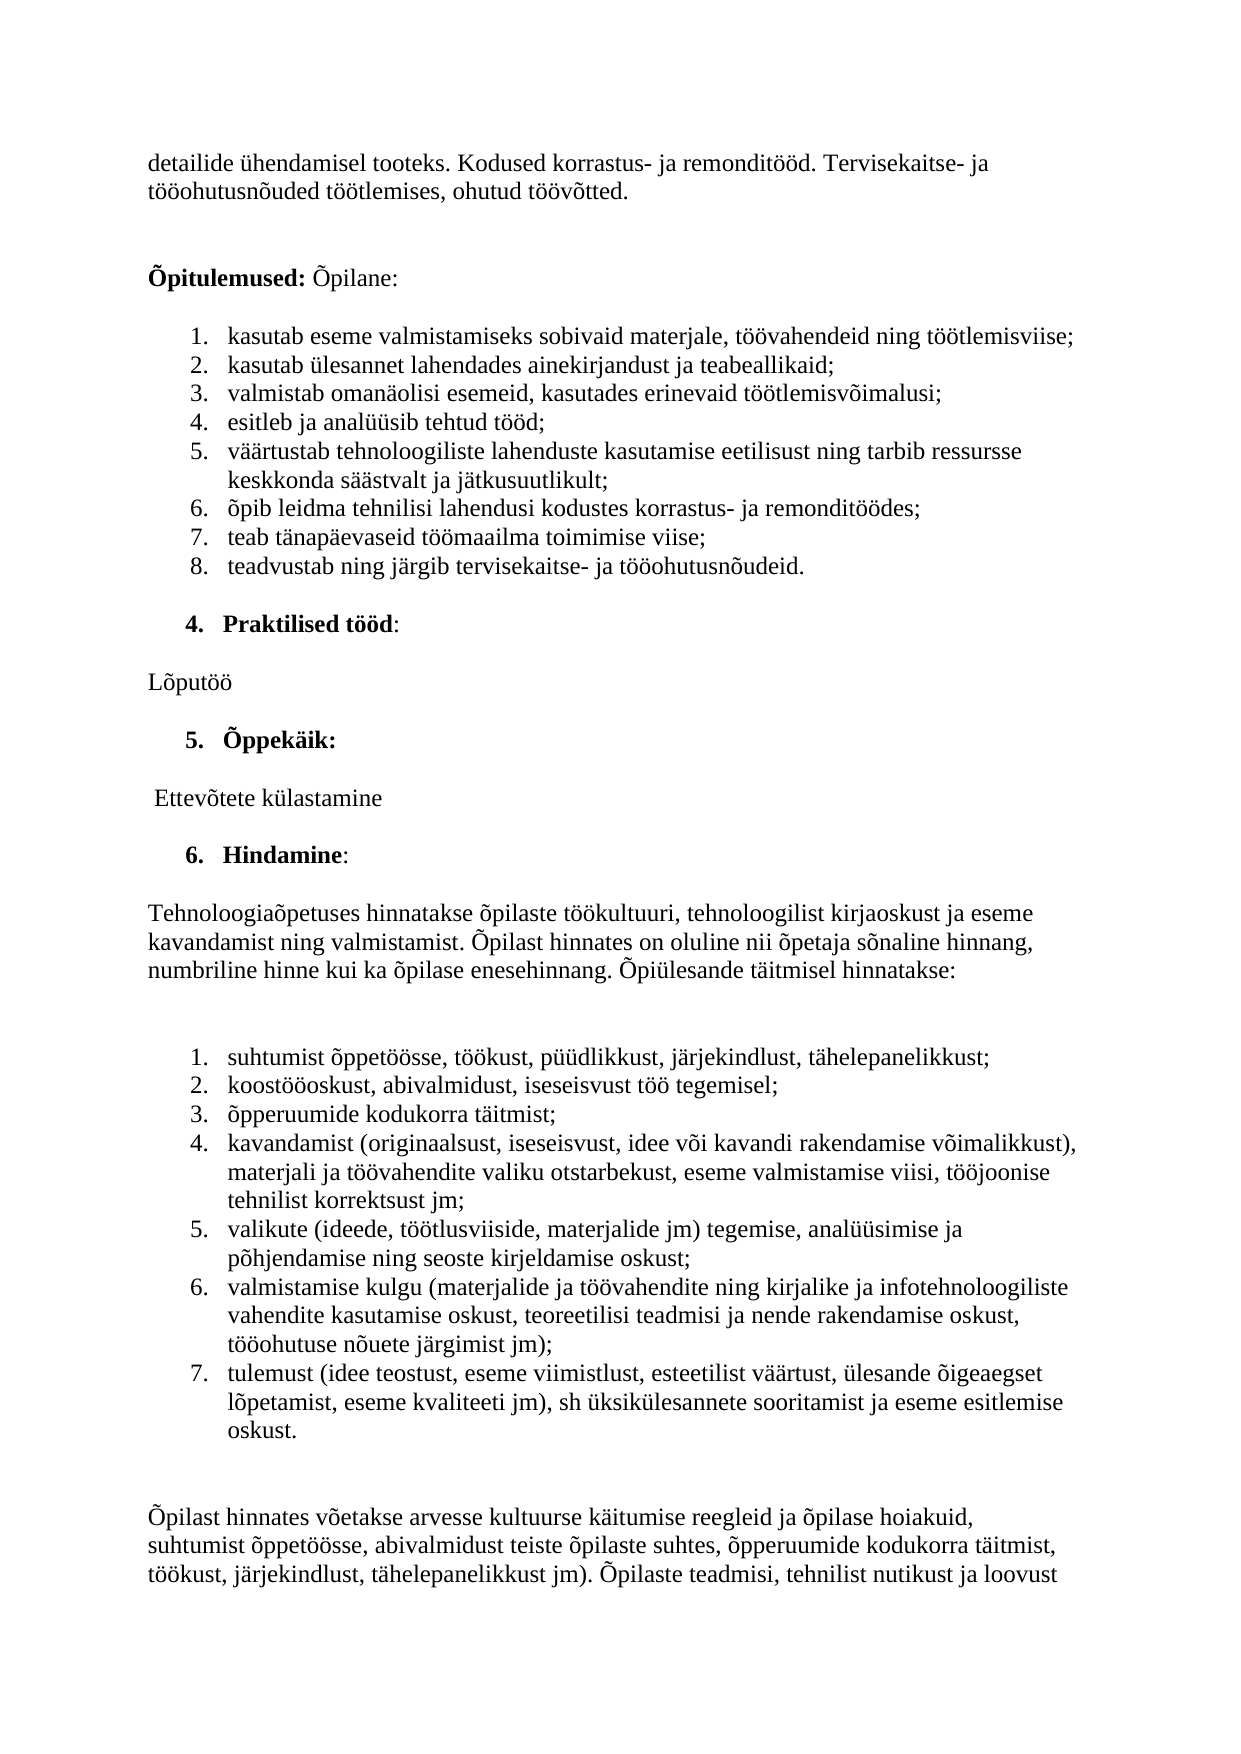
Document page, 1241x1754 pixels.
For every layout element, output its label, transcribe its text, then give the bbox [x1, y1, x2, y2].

list õpperuumide kodukorra täitmist; [190, 1099, 1093, 1128]
list tulemust (idee teostust, eseme viimistlust, esteetilist väärtust, ülesande õigeaegset lõpetamist, eseme kvaliteeti jm), sh üksikülesannete sooritamist ja eseme esitlemise oskust. [190, 1358, 1093, 1444]
text töökust, järjekindlust, tähelepanelikkust jm). Õpilaste teadmisi, tehnilist nutikust ja loovust [148, 1559, 1093, 1588]
text suhtumist õppetöösse, abivalmidust teiste õpilaste suhtes, õpperuumide kodukorra täitmist, [148, 1531, 1093, 1559]
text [148, 148, 1093, 205]
list õpib leidma tehnilisi lahendusi kodustes korrastus- ja remonditöödes; [190, 493, 1093, 522]
list valikute (ideede, töötlusviiside, materjalide jm) tegemise, analüüsimise ja põhjendamise ning seoste kirjeldamise oskust; [190, 1214, 1093, 1272]
text Õpitulemused: Õpilane: [148, 263, 1093, 292]
list koostööoskust, abivalmidust, iseseisvust töö tegemisel; [190, 1071, 1093, 1099]
list valmistab omanäolisi esemeid, kasutades erinevaid töötlemisvõimalusi; [190, 378, 1093, 407]
text Tehnoloogiaõpetuses hinnatakse õpilaste töökultuuri, tehnoloogilist kirjaoskust ja eseme kavandamist ning valmistamist. Õpilast hinnates on oluline nii õpetaja sõnaline hinnang, numbriline hinne kui ka õpilase enesehinnang. Õpiülesande täitmisel hinnatakse: [148, 898, 1093, 984]
list teab tänapäevaseid töömaailma toimimise viise; [190, 522, 1093, 551]
list valmistamise kulgu (materjalide ja töövahendite ning kirjalike ja infotehnoloogiliste vahendite kasutamise oskust, teoreetilisi teadmisi ja nende rakendamise oskust, tööohutuse nõuete järgimist jm); [190, 1272, 1093, 1358]
list kavandamist (originaalsust, iseseisvust, idee või kavandi rakendamise võimalikkust), materjali ja töövahendite valiku otstarbekust, eseme valmistamise viisi, tööjoonise tehnilist korrektsust jm; [190, 1128, 1093, 1214]
text Õpilast hinnates võetakse arvesse kultuurse käitumise reegleid ja õpilase hoiakuid, [148, 1502, 1093, 1531]
list teadvustab ning järgib tervisekaitse- ja tööohutusnõudeid. [190, 551, 1093, 580]
list Hindamine: [185, 841, 1093, 869]
list esitleb ja analüüsib tehtud tööd; [190, 407, 1093, 436]
list Õppekäik: [185, 725, 1093, 753]
list Praktilised tööd: [185, 609, 1093, 638]
list väärtustab tehnoloogiliste lahenduste kasutamise eetilisust ning tarbib ressursse keskkonda säästvalt ja jätkusuutlikult; [190, 436, 1093, 493]
text Ettevõtete külastamine [148, 783, 1093, 811]
list kasutab ülesannet lahendades ainekirjandust ja teabeallikaid; [190, 350, 1093, 378]
text Lõputöö [148, 667, 1093, 696]
list kasutab eseme valmistamiseks sobivaid materjale, töövahendeid ning töötlemisviise; [190, 321, 1093, 350]
list suhtumist õppetöösse, töökust, püüdlikkust, järjekindlust, tähelepanelikkust; [190, 1042, 1093, 1071]
